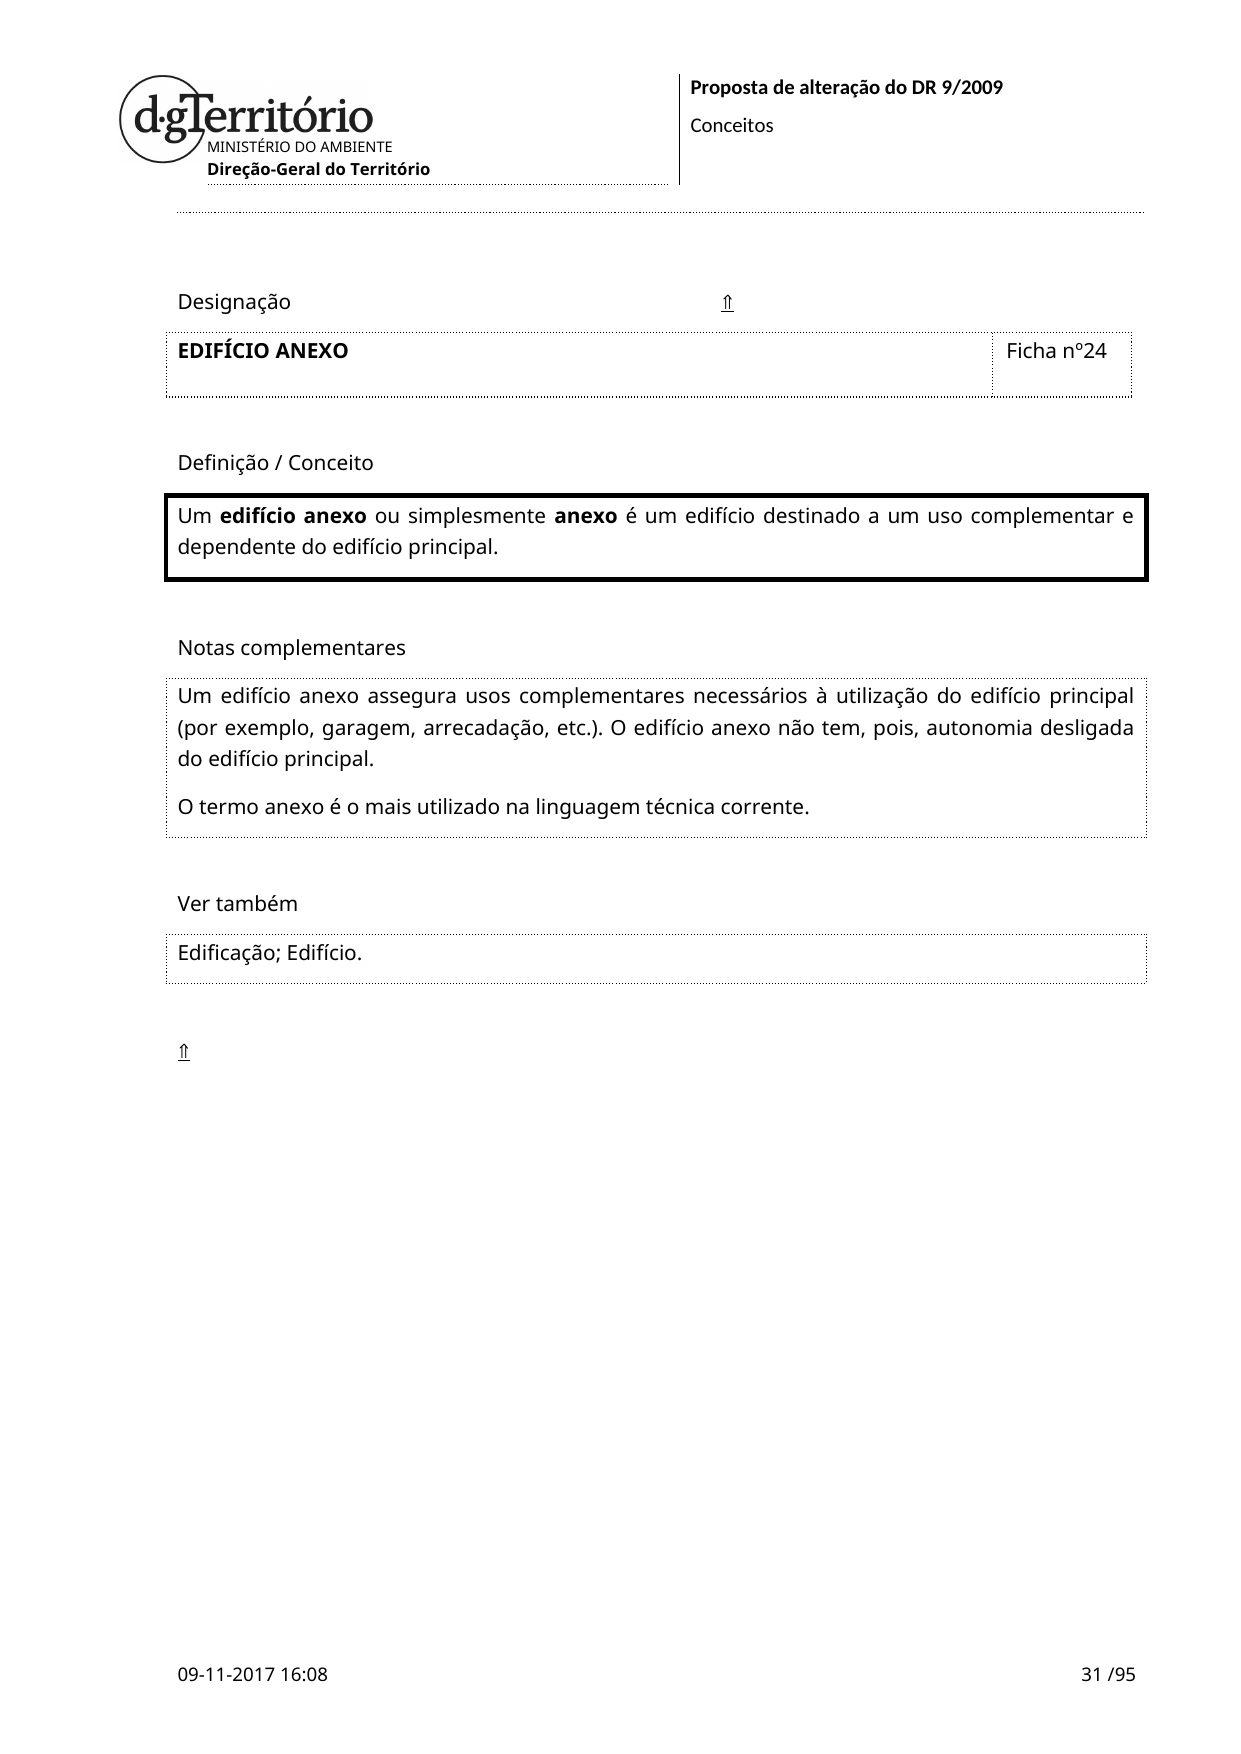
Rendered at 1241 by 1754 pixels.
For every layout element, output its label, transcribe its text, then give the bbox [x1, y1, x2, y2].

text Notas complementares [177, 630, 1144, 661]
picture [117, 73, 374, 165]
table_header Edificação; Edifício. [166, 934, 1146, 983]
table_header Ficha nº24 [993, 332, 1132, 396]
text Designação [177, 284, 1144, 315]
text Ver também [177, 886, 1144, 917]
table_header Um edifício anexo ou simplesmente anexo é um edifício destinado a um uso complementar e dependente do edifício principal. [168, 498, 1144, 577]
text Definição / Conceito [177, 445, 1144, 477]
table_header Um edifício anexo assegura usos complementares necessários à utilização do edifício principal (por exemplo, garagem, arrecadação, etc.). O edifício anexo não tem, pois, autonomia desligada do edifício principal. O termo anexo é o mais utilizado na linguagem técnica corrente. [166, 678, 1146, 837]
table_header EDIFÍCIO ANEXO [166, 332, 993, 396]
